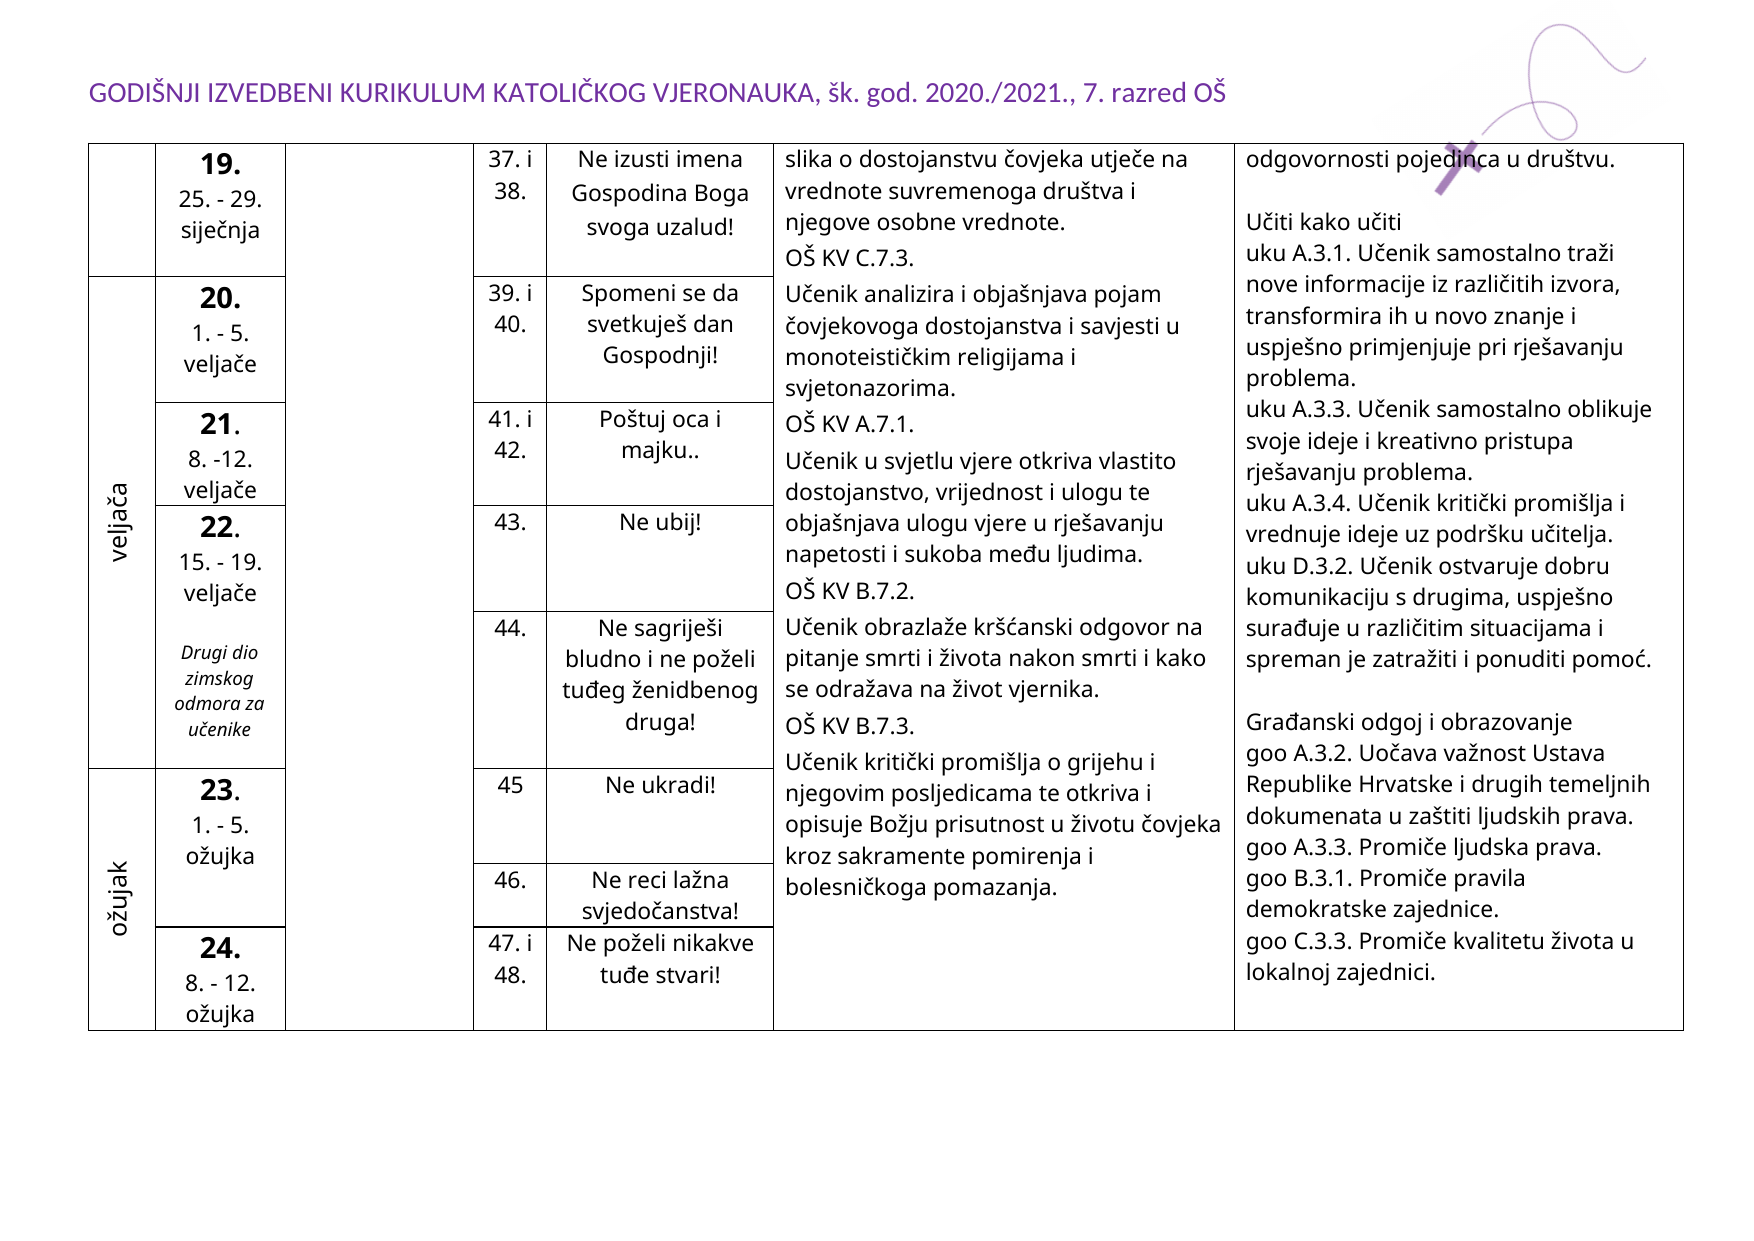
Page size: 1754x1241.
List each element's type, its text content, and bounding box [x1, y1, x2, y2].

table_cell 23. 1. - 5. ožujka [156, 769, 285, 926]
table_cell Ne izusti imena Gospodina Boga svoga uzalud! [547, 144, 773, 276]
table_cell Poštuj oca i majku.. [547, 403, 773, 505]
table_cell ožujak [89, 769, 155, 1029]
picture [1399, 156, 1406, 166]
table_cell Spomeni se da svetkuješ dan Gospodnji! [547, 277, 773, 402]
table_cell 47. i 48. [474, 928, 546, 1029]
picture [1371, 0, 1671, 143]
table_cell 41. i 42. [474, 403, 546, 505]
table_cell veljača [89, 277, 155, 768]
table_cell 22. 15. - 19. veljače Drugi dio zimskog odmora za učenike [156, 506, 285, 768]
table_cell Ne poželi nikakve tuđe stvari! [547, 928, 773, 1029]
table_cell 44. [474, 612, 546, 768]
table_cell 19. 25. - 29. siječnja [156, 144, 285, 276]
picture [1387, 144, 1599, 240]
table_cell 24. 8. - 12. ožujka [156, 928, 285, 1029]
table_cell 39. i 40. [474, 277, 546, 402]
table_cell 43. [474, 506, 546, 611]
table_cell 20. 1. - 5. veljače [156, 277, 285, 402]
table_cell Ne reci lažna svjedočanstva! [547, 864, 773, 926]
table_cell 46. [474, 864, 546, 926]
table_cell 45 [474, 769, 546, 863]
table_cell Ne ukradi! [547, 769, 773, 863]
table_cell 21. 8. -12. veljače [156, 403, 285, 505]
table_cell 37. i 38. [474, 144, 546, 276]
table_cell Ne sagriješi bludno i ne poželi tuđeg ženidbenog druga! [547, 612, 773, 768]
table_cell Ne ubij! [547, 506, 773, 611]
